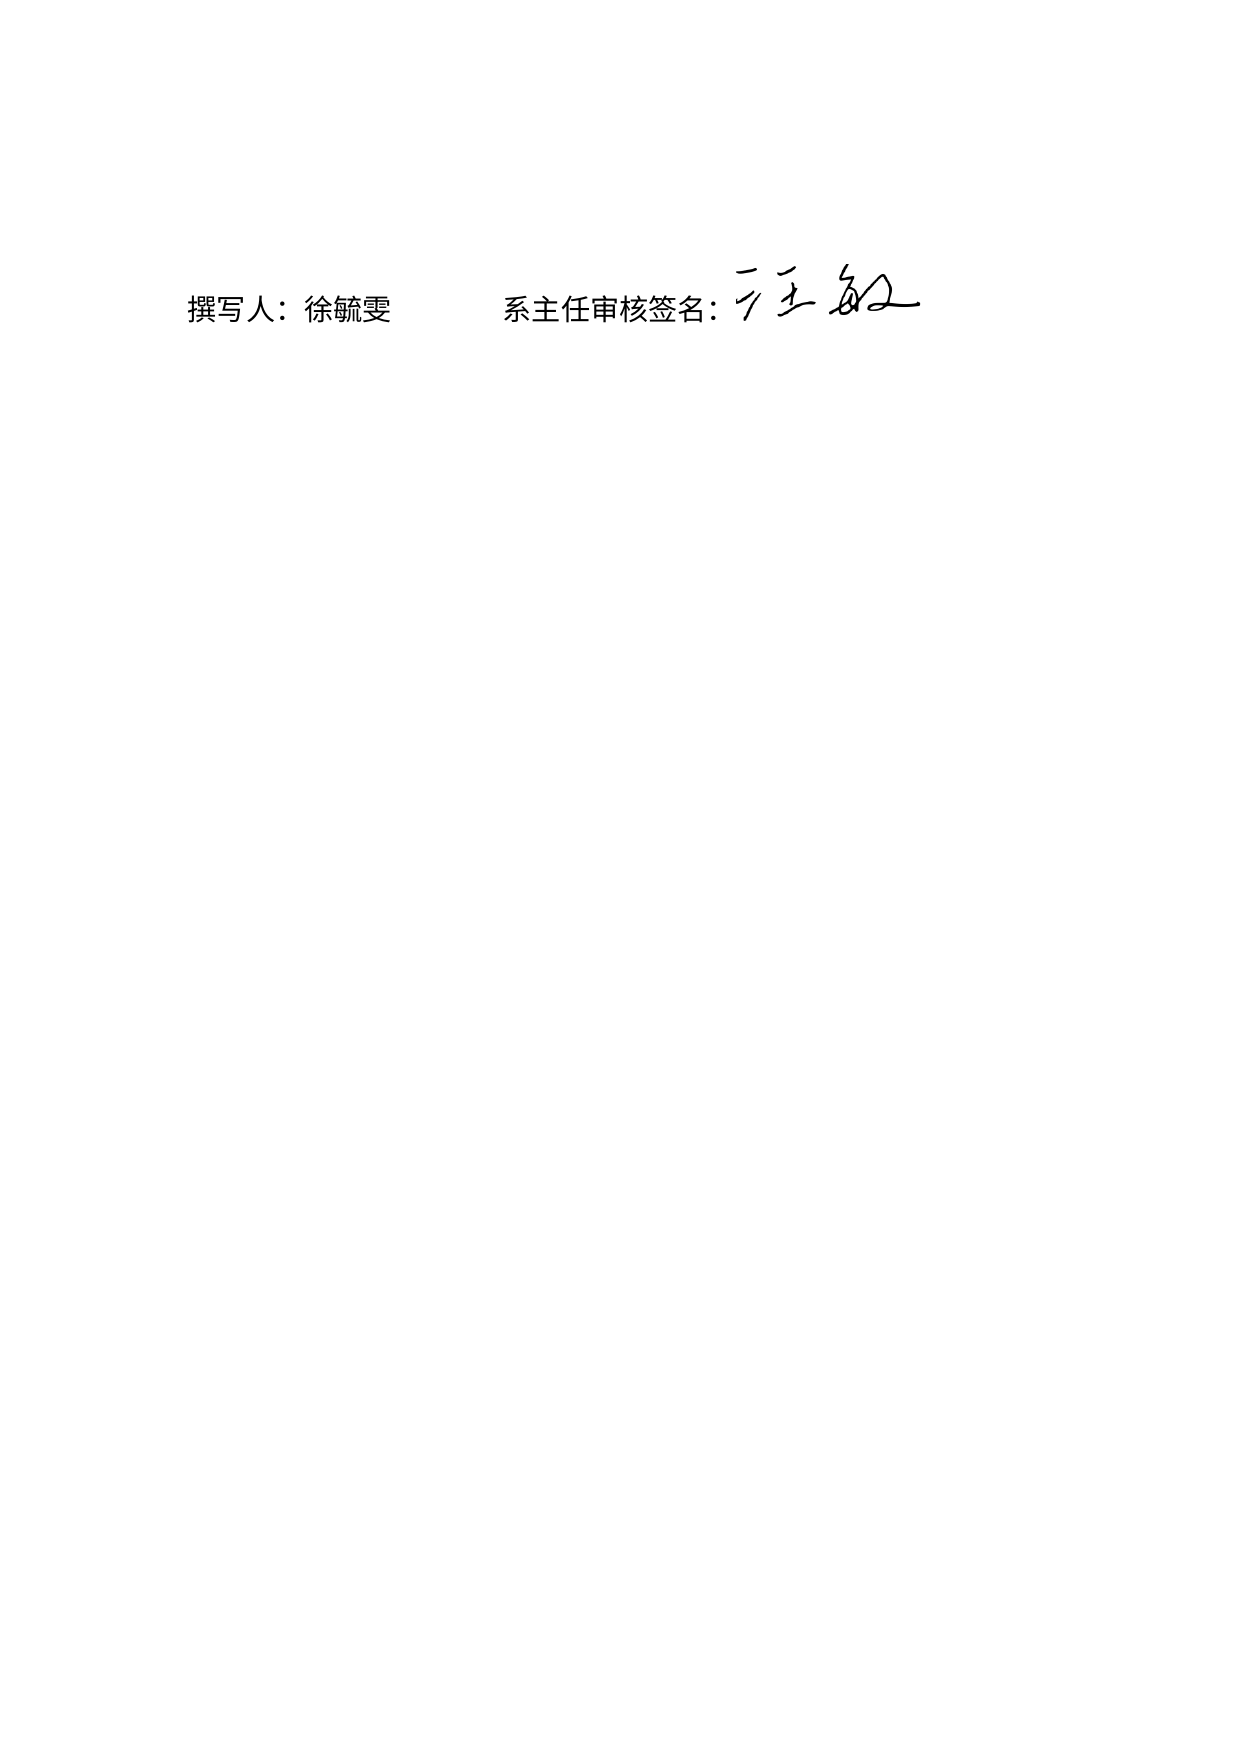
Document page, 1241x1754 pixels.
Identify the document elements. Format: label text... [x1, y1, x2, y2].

text 撰写人：徐毓雯 系主任审核签名： [187, 264, 1053, 329]
picture [736, 264, 921, 321]
